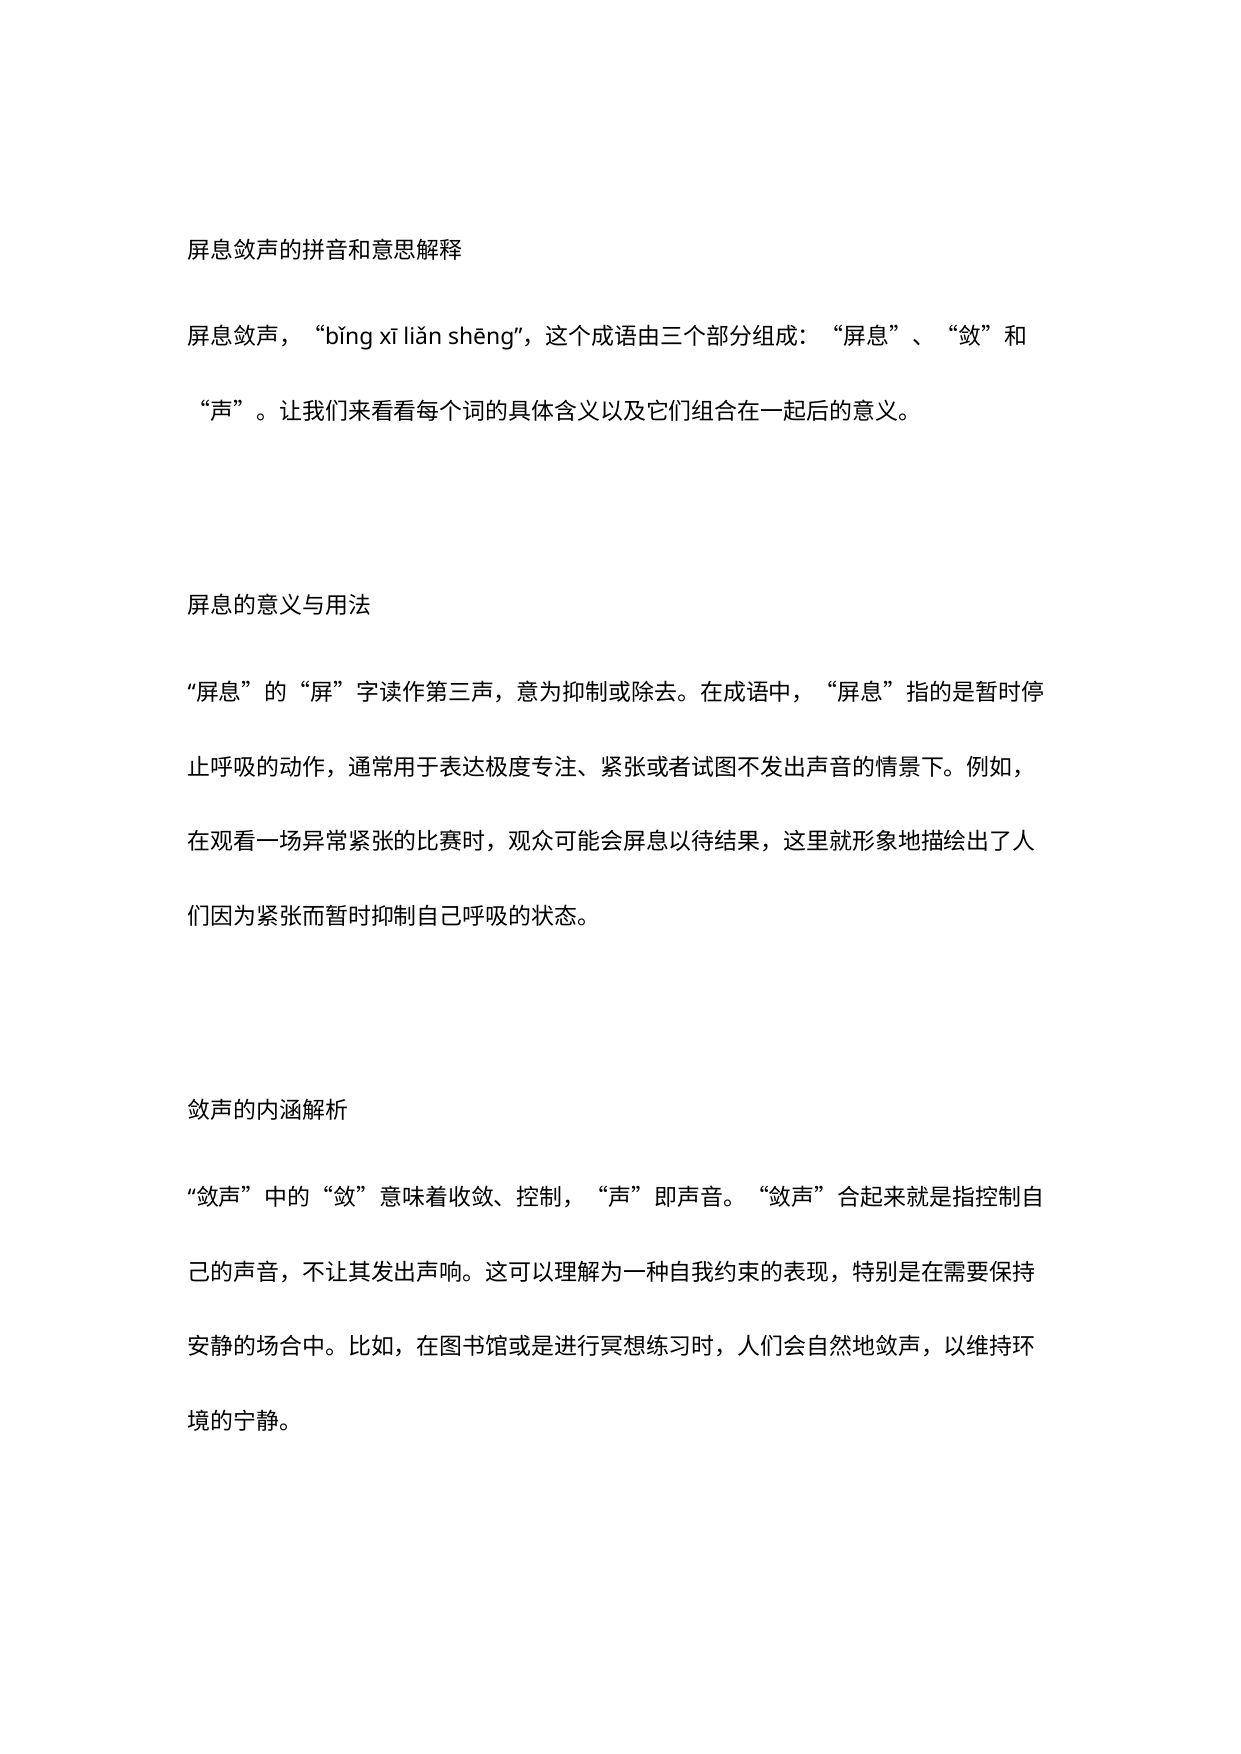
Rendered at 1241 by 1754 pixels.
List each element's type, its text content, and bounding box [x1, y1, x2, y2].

text “敛声”中的“敛”意味着收敛、控制，“声”即声音。“敛声”合起来就是指控制自己的声音，不让其发出声响。这可以理解为一种自我约束的表现，特别是在需要保持安静的场合中。比如，在图书馆或是进行冥想练习时，人们会自然地敛声，以维持环境的宁静。 [187, 1163, 1053, 1452]
text 屏息敛声，“bǐng xī liǎn shēng”，这个成语由三个部分组成：“屏息”、“敛”和“声”。让我们来看看每个词的具体含义以及它们组合在一起后的意义。 [187, 302, 1053, 442]
text 敛声的内涵解析 [187, 1076, 1053, 1141]
text “屏息”的“屏”字读作第三声，意为抑制或除去。在成语中，“屏息”指的是暂时停止呼吸的动作，通常用于表达极度专注、紧张或者试图不发出声音的情景下。例如，在观看一场异常紧张的比赛时，观众可能会屏息以待结果，这里就形象地描绘出了人们因为紧张而暂时抑制自己呼吸的状态。 [187, 658, 1053, 947]
text 屏息的意义与用法 [187, 571, 1053, 636]
text 屏息敛声的拼音和意思解释 [187, 216, 1053, 281]
